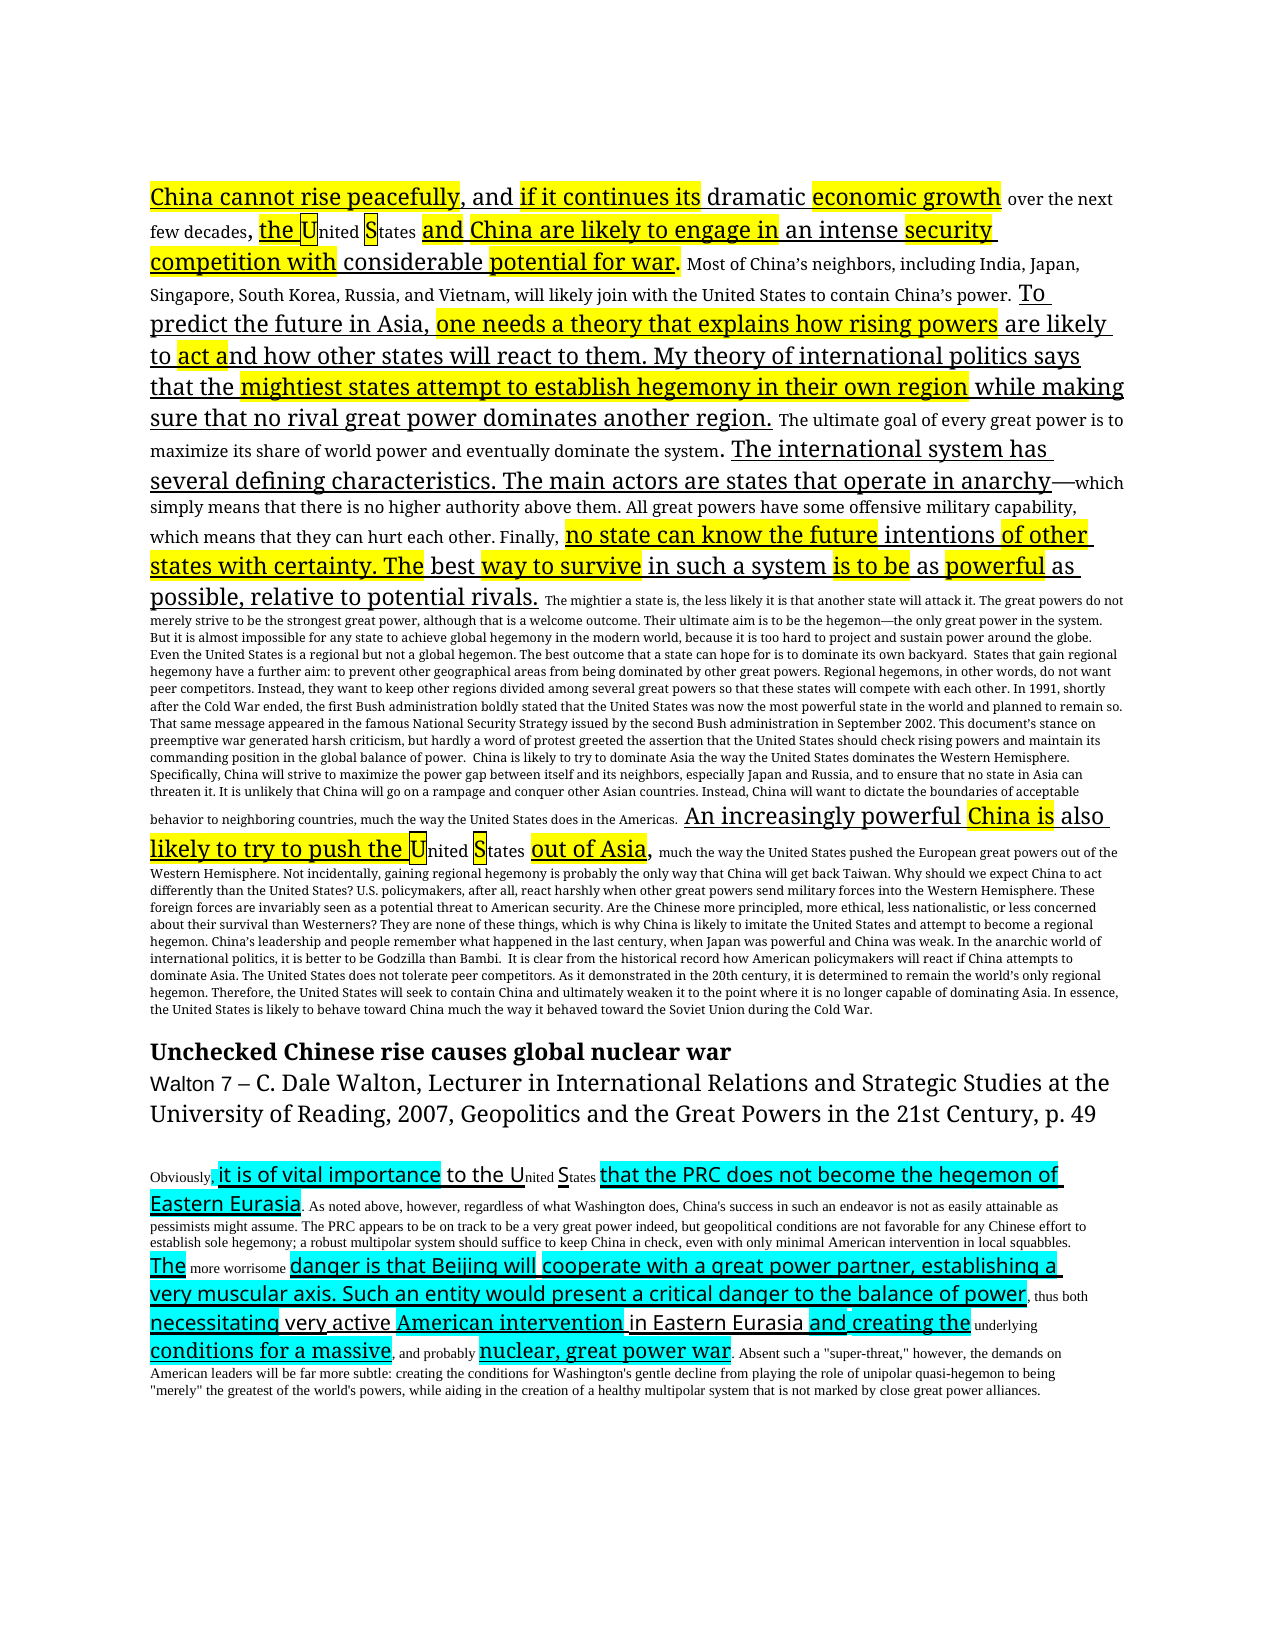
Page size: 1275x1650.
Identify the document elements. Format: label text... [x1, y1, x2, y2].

text Obviously, it is of vital importance to the United States that the PRC does not become the hegemon of Eastern Eurasia. As noted above, however, regardless of what Washington does, China's success in such an endeavor is not as easily attainable as pessimists might assume. The PRC appears to be on track to be a very great power indeed, but geopolitical conditions are not favorable for any Chinese effort to establish sole hegemony; a robust multipolar system should suffice to keep China in check, even with only minimal American intervention in local squabbles. The more worrisome danger is that Beijing will cooperate with a great power partner, establishing a very muscular axis. Such an entity would present a critical danger to the balance of power, thus both necessitating very active American intervention in Eastern Eurasia and creating the underlying conditions for a massive, and probably nuclear, great power war. Absent such a "super-threat," however, the demands on American leaders will be far more subtle: creating the conditions for Washington's gentle decline from playing the role of unipolar quasi-hegemon to being "merely" the greatest of the world's powers, while aiding in the creation of a healthy multipolar system that is not marked by close great power alliances. [150, 1161, 1095, 1398]
text Unchecked Chinese rise causes global nuclear war [150, 1036, 1125, 1067]
text China cannot rise peacefully, and if it continues its dramatic economic growth over the next few decades, the United States and China are likely to engage in an intense security competition with considerable potential for war. Most of China’s neighbors, including India, Japan, Singapore, South Korea, Russia, and Vietnam, will likely join with the United States to contain China’s power. To predict the future in Asia, one needs a theory that explains how rising powers are likely to act and how other states will react to them. My theory of international politics says that the mightiest states attempt to establish hegemony in their own region while making sure that no rival great power dominates another region. The ultimate goal of every great power is to maximize its share of world power and eventually dominate the system. The international system has several defining characteristics. The main actors are states that operate in anarchy—which simply means that there is no higher authority above them. All great powers have some offensive military capability, which means that they can hurt each other. Finally, no state can know the future intentions of other states with certainty. The best way to survive in such a system is to be as powerful as possible, relative to potential rivals. The mightier a state is, the less likely it is that another state will attack it. The great powers do not merely strive to be the strongest great power, although that is a welcome outcome. Their ultimate aim is to be the hegemon—the only great power in the system. But it is almost impossible for any state to achieve global hegemony in the modern world, because it is too hard to project and sustain power around the globe. Even the United States is a regional but not a global hegemon. The best outcome that a state can hope for is to dominate its own backyard. States that gain regional hegemony have a further aim: to prevent other geographical areas from being dominated by other great powers. Regional hegemons, in other words, do not want peer competitors. Instead, they want to keep other regions divided among several great powers so that these states will compete with each other. In 1991, shortly after the Cold War ended, the first Bush administration boldly stated that the United States was now the most powerful state in the world and planned to remain so. That same message appeared in the famous National Security Strategy issued by the second Bush administration in September 2002. This document’s stance on preemptive war generated harsh criticism, but hardly a word of protest greeted the assertion that the United States should check rising powers and maintain its commanding position in the global balance of power. China is likely to try to dominate Asia the way the United States dominates the Western Hemisphere. Specifically, China will strive to maximize the power gap between itself and its neighbors, especially Japan and Russia, and to ensure that no state in Asia can threaten it. It is unlikely that China will go on a rampage and conquer other Asian countries. Instead, China will want to dictate the boundaries of acceptable behavior to neighboring countries, much the way the United States does in the Americas. An increasingly powerful China is also likely to try to push the United States out of Asia, much the way the United States pushed the European great powers out of the Western Hemisphere. Not incidentally, gaining regional hegemony is probably the only way that China will get back Taiwan. Why should we expect China to act differently than the United States? U.S. policymakers, after all, react harshly when other great powers send military forces into the Western Hemisphere. These foreign forces are invariably seen as a potential threat to American security. Are the Chinese more principled, more ethical, less nationalistic, or less concerned about their survival than Westerners? They are none of these things, which is why China is likely to imitate the United States and attempt to become a regional hegemon. China’s leadership and people remember what happened in the last century, when Japan was powerful and China was weak. In the anarchic world of international politics, it is better to be Godzilla than Bambi. It is clear from the historical record how American policymakers will react if China attempts to dominate Asia. The United States does not tolerate peer competitors. As it demonstrated in the 20th century, it is determined to remain the world’s only regional hegemon. Therefore, the United States will seek to contain China and ultimately weaken it to the point where it is no longer capable of dominating Asia. In essence, the United States is likely to behave toward China much the way it behaved toward the Soviet Union during the Cold War. [150, 181, 1125, 1018]
text Walton 7 – C. Dale Walton, Lecturer in International Relations and Strategic Studies at the University of Reading, 2007, Geopolitics and the Great Powers in the 21st Century, p. 49 [150, 1067, 1125, 1129]
